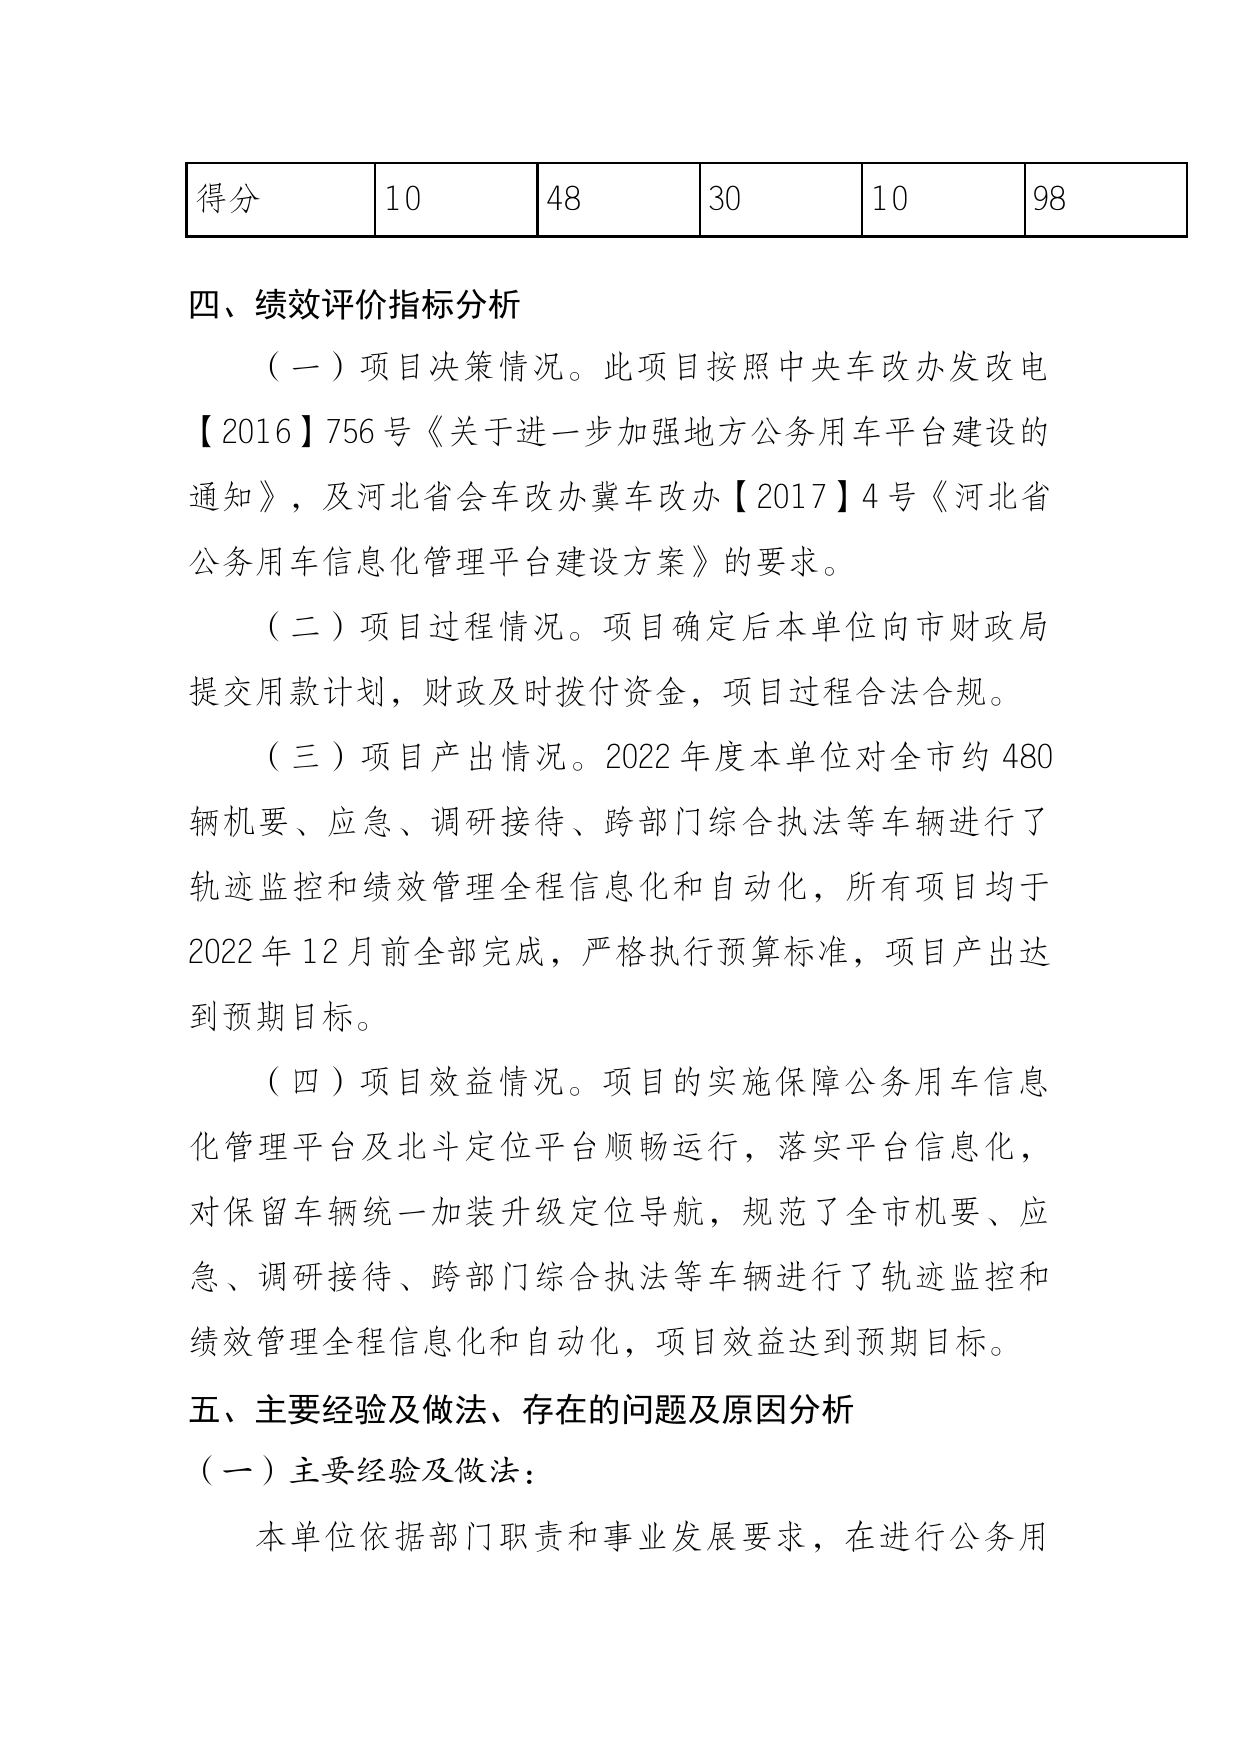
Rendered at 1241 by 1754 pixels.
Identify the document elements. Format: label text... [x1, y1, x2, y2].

text 五、主要经验及做法、存在的问题及原因分析 [187, 1375, 1053, 1440]
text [187, 1505, 1053, 1570]
text （三）项目产出情况。2022年度本单位对全市约480辆机要、应急、调研接待、跨部门综合执法等车辆进行了轨迹监控和绩效管理全程信息化和自动化，所有项目均于2022年12月前全部完成，严格执行预算标准，项目产出达到预期目标。 [187, 725, 1053, 1050]
text （二）项目过程情况。项目确定后本单位向市财政局提交用款计划，财政及时拨付资金，项目过程合法合规。 [187, 595, 1053, 725]
text 四、绩效评价指标分析 [187, 270, 1053, 335]
text （四）项目效益情况。项目的实施保障公务用车信息化管理平台及北斗定位平台顺畅运行，落实平台信息化，对保留车辆统一加装升级定位导航，规范了全市机要、应急、调研接待、跨部门综合执法等车辆进行了轨迹监控和绩效管理全程信息化和自动化，项目效益达到预期目标。 [187, 1050, 1053, 1375]
table_cell 10 [376, 164, 536, 235]
list （一）主要经验及做法： [187, 1440, 1053, 1505]
table_cell 30 [701, 164, 861, 235]
table_cell 48 [539, 164, 699, 235]
table_cell 10 [863, 164, 1024, 235]
table_cell 98 [1026, 164, 1186, 235]
table_cell 得分 [188, 164, 374, 235]
text （一）项目决策情况。此项目按照中央车改办发改电【2016】756号《关于进一步加强地方公务用车平台建设的通知》，及河北省会车改办冀车改办【2017】4号《河北省公务用车信息化管理平台建设方案》的要求。 [187, 335, 1053, 595]
